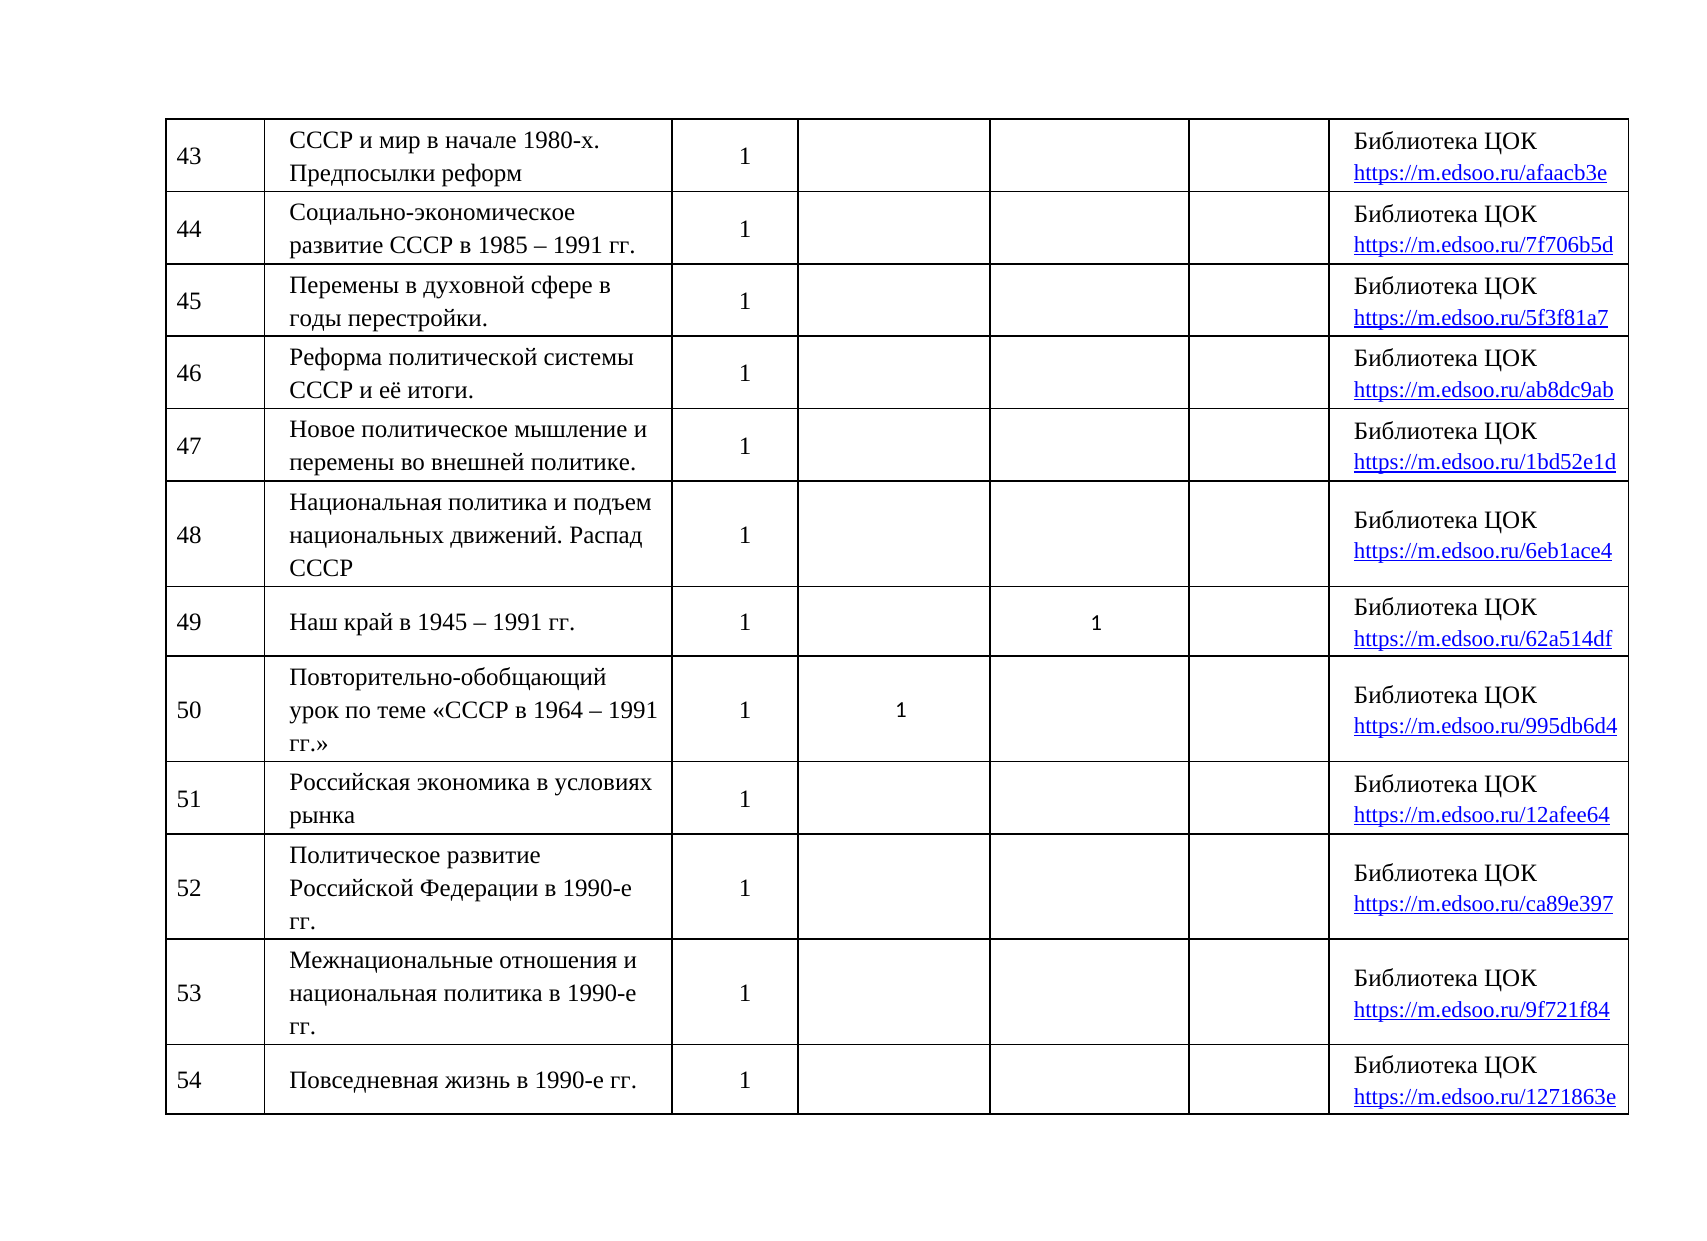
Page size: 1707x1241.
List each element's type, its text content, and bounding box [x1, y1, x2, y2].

table_cell [991, 482, 1188, 586]
table_cell [799, 482, 989, 586]
table_cell 1 [673, 192, 797, 263]
table_cell Повторительно-обобщающий урок по теме «СССР в 1964 – 1991 гг.» [265, 657, 671, 761]
table_cell 52 [167, 835, 264, 938]
table_cell 53 [167, 940, 264, 1044]
table_cell Библиотека ЦОК https://m.edsoo.ru/12afee64 [1330, 762, 1628, 833]
table_cell 1 [991, 587, 1188, 655]
table_cell Политическое развитие Российской Федерации в 1990-е гг. [265, 835, 671, 938]
table_cell [991, 1045, 1188, 1113]
table_cell [991, 835, 1188, 938]
table_cell Межнациональные отношения и национальная политика в 1990-е гг. [265, 940, 671, 1044]
table_cell Библиотека ЦОК https://m.edsoo.ru/9f721f84 [1330, 940, 1628, 1044]
table_cell [1190, 587, 1328, 655]
table_cell 48 [167, 482, 264, 586]
table_cell 1 [673, 587, 797, 655]
table_cell [991, 265, 1188, 335]
table_cell 49 [167, 587, 264, 655]
table_cell [991, 409, 1188, 480]
table_cell [1190, 409, 1328, 480]
table_cell [1190, 337, 1328, 408]
table_cell Социально-экономическое развитие СССР в 1985 – 1991 гг. [265, 192, 671, 263]
table_cell 46 [167, 337, 264, 408]
table_cell [799, 120, 989, 191]
table_cell [799, 337, 989, 408]
table_cell 43 [167, 120, 264, 191]
table_cell [1190, 120, 1328, 191]
table_cell [1190, 762, 1328, 833]
table_cell Новое политическое мышление и перемены во внешней политике. [265, 409, 671, 480]
table_cell [991, 192, 1188, 263]
table_cell [991, 120, 1188, 191]
table_cell [799, 409, 989, 480]
table_cell Перемены в духовной сфере в годы перестройки. [265, 265, 671, 335]
table_cell [1190, 940, 1328, 1044]
table_cell 1 [673, 482, 797, 586]
table_cell Библиотека ЦОК https://m.edsoo.ru/5f3f81a7 [1330, 265, 1628, 335]
table_cell 1 [673, 1045, 797, 1113]
table_cell [991, 657, 1188, 761]
table_cell Библиотека ЦОК https://m.edsoo.ru/995db6d4 [1330, 657, 1628, 761]
table_cell 51 [167, 762, 264, 833]
table_cell Библиотека ЦОК https://m.edsoo.ru/ab8dc9ab [1330, 337, 1628, 408]
table_cell 1 [673, 762, 797, 833]
table_cell [799, 1045, 989, 1113]
table_cell Библиотека ЦОК https://m.edsoo.ru/ca89e397 [1330, 835, 1628, 938]
table_cell [799, 940, 989, 1044]
table_cell [799, 762, 989, 833]
table_cell [1190, 192, 1328, 263]
table_cell [1190, 265, 1328, 335]
table_cell Повседневная жизнь в 1990-е гг. [265, 1045, 671, 1113]
table_cell Национальная политика и подъем национальных движений. Распад СССР [265, 482, 671, 586]
table_cell 1 [673, 940, 797, 1044]
table_cell [991, 940, 1188, 1044]
table_cell [991, 337, 1188, 408]
table_cell [1190, 1045, 1328, 1113]
table_cell 50 [167, 657, 264, 761]
table_cell 1 [673, 337, 797, 408]
table_cell Библиотека ЦОК https://m.edsoo.ru/7f706b5d [1330, 192, 1628, 263]
table_cell [1190, 482, 1328, 586]
table_cell 1 [799, 657, 989, 761]
table_cell [1190, 657, 1328, 761]
table_cell [991, 762, 1188, 833]
table_cell 44 [167, 192, 264, 263]
table_cell 45 [167, 265, 264, 335]
table_cell [799, 192, 989, 263]
table_cell Реформа политической системы СССР и её итоги. [265, 337, 671, 408]
table_cell Библиотека ЦОК https://m.edsoo.ru/6eb1ace4 [1330, 482, 1628, 586]
table_cell [799, 835, 989, 938]
table_cell Библиотека ЦОК https://m.edsoo.ru/1bd52e1d [1330, 409, 1628, 480]
table_cell 1 [673, 835, 797, 938]
table_cell [799, 587, 989, 655]
table_cell Российская экономика в условиях рынка [265, 762, 671, 833]
table_cell 1 [673, 265, 797, 335]
table_cell 1 [673, 409, 797, 480]
table_cell 1 [673, 657, 797, 761]
table_cell Библиотека ЦОК https://m.edsoo.ru/62a514df [1330, 587, 1628, 655]
table_cell 47 [167, 409, 264, 480]
table_cell 1 [673, 120, 797, 191]
table_cell 54 [167, 1045, 264, 1113]
table_cell [1190, 835, 1328, 938]
table_cell Библиотека ЦОК https://m.edsoo.ru/1271863e [1330, 1045, 1628, 1113]
table_cell Библиотека ЦОК https://m.edsoo.ru/afaacb3e [1330, 120, 1628, 191]
table_cell [799, 265, 989, 335]
table_cell Наш край в 1945 – 1991 гг. [265, 587, 671, 655]
table_cell СССР и мир в начале 1980-х. Предпосылки реформ [265, 120, 671, 191]
